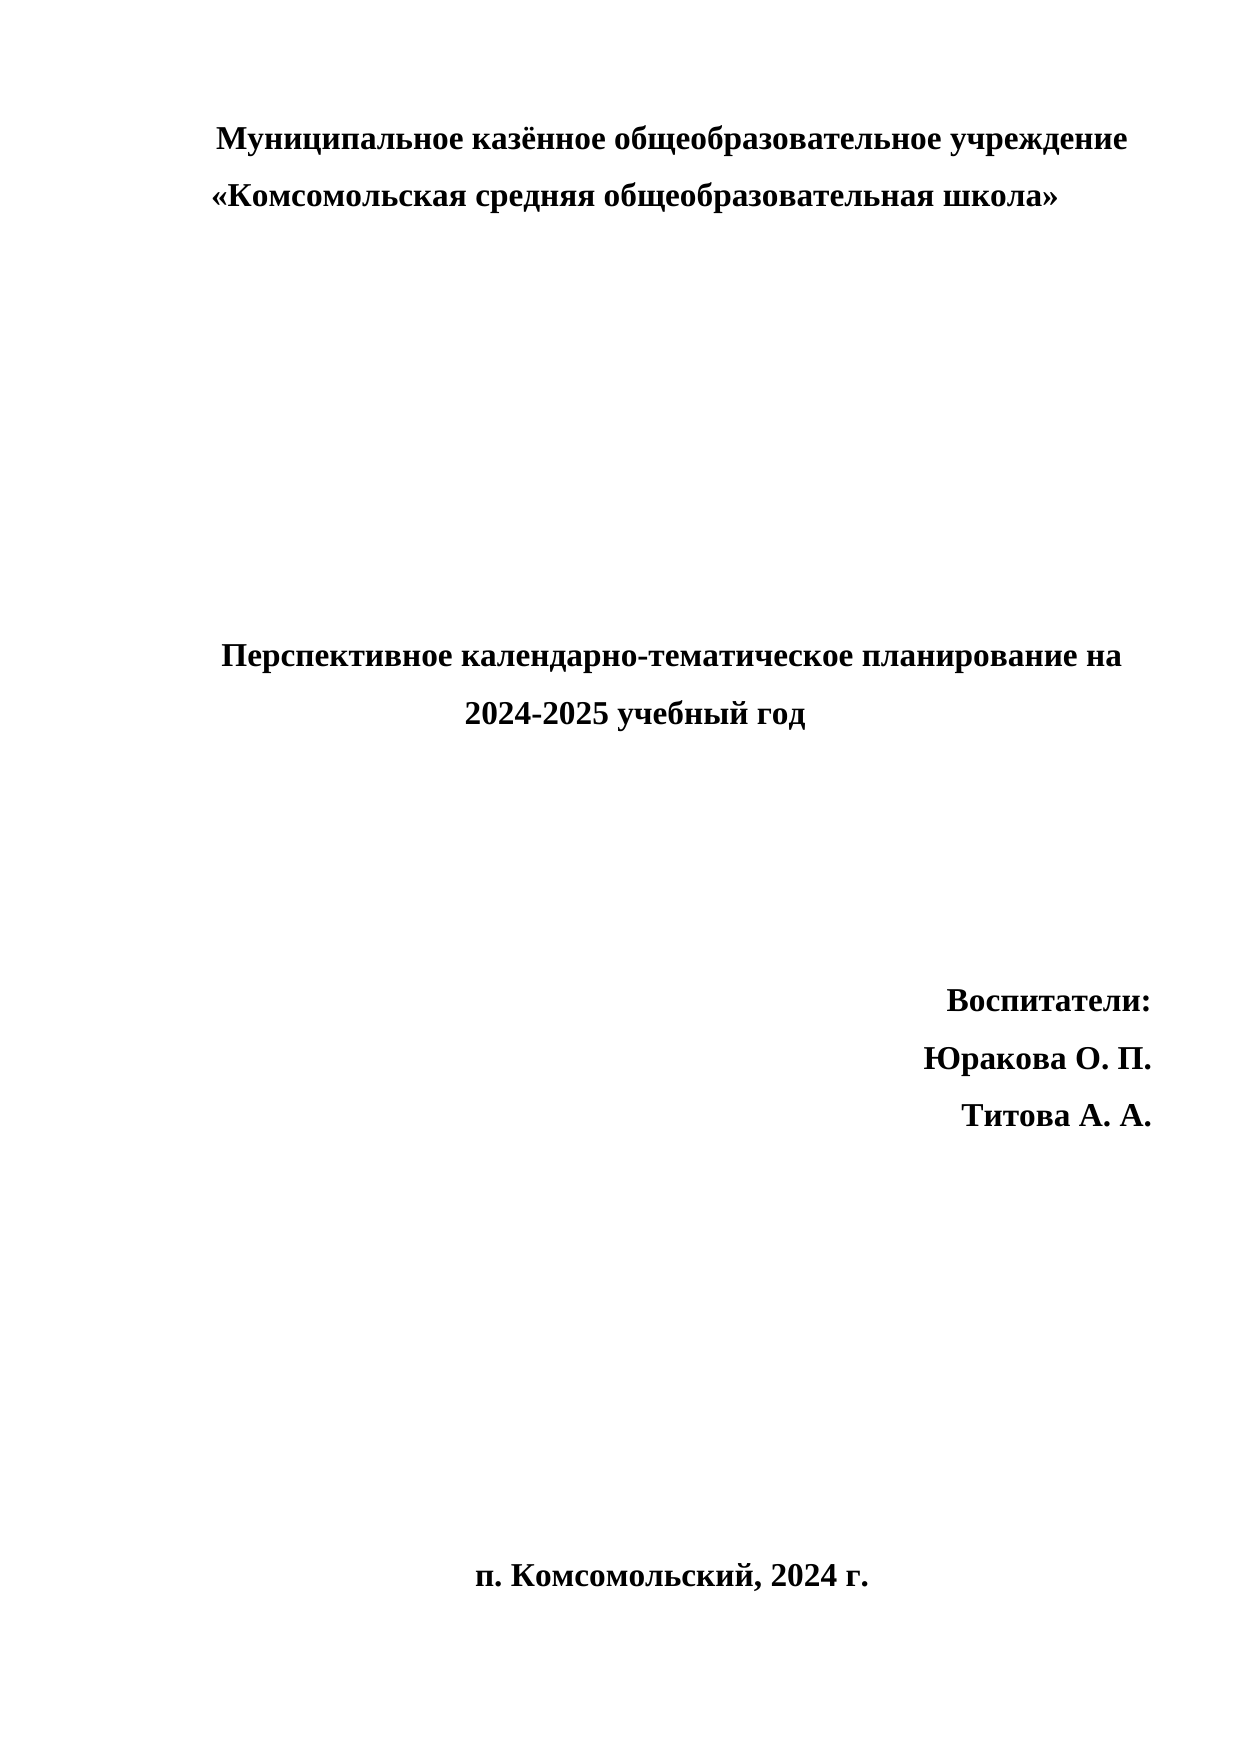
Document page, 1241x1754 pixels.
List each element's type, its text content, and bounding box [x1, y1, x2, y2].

text Перспективное календарно-тематическое планирование на 2024-2025 учебный год [118, 636, 1152, 731]
text Воспитатели: [118, 981, 1152, 1019]
text Муниципальное казённое общеобразовательное учреждение «Комсомольская средняя общеобразовательная школа» [118, 118, 1152, 214]
text п. Комсомольский, 2024 г. [118, 1556, 1152, 1594]
text Титова А. А. [118, 1096, 1152, 1134]
text Юракова О. П. [118, 1038, 1152, 1076]
